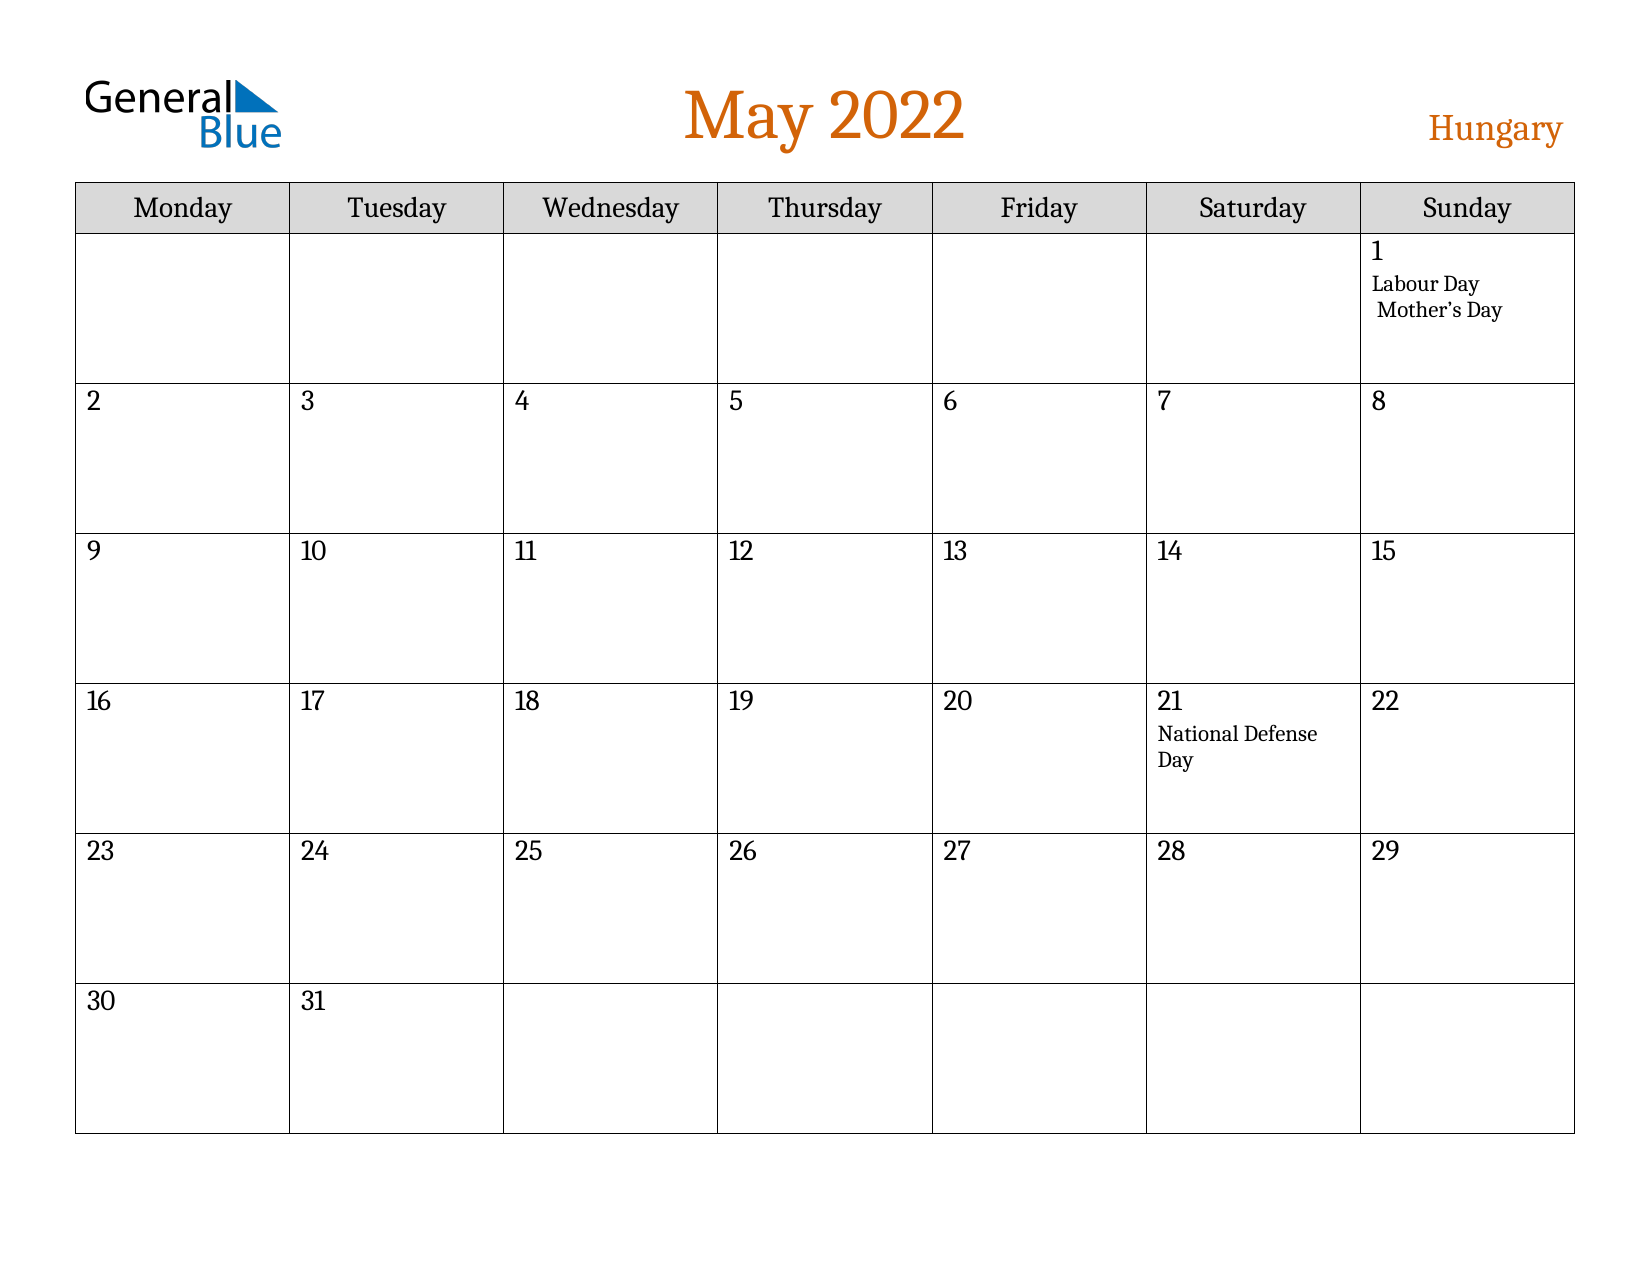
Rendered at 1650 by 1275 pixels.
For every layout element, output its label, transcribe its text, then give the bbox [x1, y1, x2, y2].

table_cell 7 [1147, 384, 1360, 420]
table_cell 3 [290, 384, 503, 420]
table_cell [504, 1020, 717, 1133]
table_cell [1147, 984, 1360, 1020]
table_cell [504, 984, 717, 1020]
table_cell [933, 1020, 1146, 1133]
table_cell 12 [718, 534, 932, 570]
table_cell 30 [76, 984, 289, 1020]
table_cell Friday [933, 183, 1146, 233]
table_cell [718, 870, 932, 983]
table_cell 26 [718, 834, 932, 870]
table_cell 6 [933, 384, 1146, 420]
table_cell 29 [1361, 834, 1574, 870]
table_cell [504, 720, 717, 833]
table_cell 8 [1361, 384, 1574, 420]
table_cell [933, 570, 1146, 683]
table_cell National Defense Day [1147, 720, 1360, 833]
picture [86, 80, 281, 148]
table_cell [290, 870, 503, 983]
table_cell [1147, 270, 1360, 383]
table_cell [76, 870, 289, 983]
table_cell 14 [1147, 534, 1360, 570]
table_cell 24 [290, 834, 503, 870]
table_cell [1361, 870, 1574, 983]
table_cell Tuesday [290, 183, 503, 233]
table_cell 15 [1361, 534, 1574, 570]
table_cell 17 [290, 684, 503, 720]
table_cell 19 [718, 684, 932, 720]
table_cell [76, 1020, 289, 1133]
table_cell 21 [1147, 684, 1360, 720]
table_cell [290, 420, 503, 533]
table_cell 20 [933, 684, 1146, 720]
table_cell [76, 720, 289, 833]
table_cell [1147, 570, 1360, 683]
table_cell [718, 420, 932, 533]
table_cell [504, 270, 717, 383]
table_cell 4 [504, 384, 717, 420]
table_header Hungary [1146, 75, 1574, 182]
table_cell 5 [718, 384, 932, 420]
table_cell Monday [76, 183, 289, 233]
table_cell [1361, 1020, 1574, 1133]
table_cell [1361, 984, 1574, 1020]
table_cell 10 [290, 534, 503, 570]
table_cell [76, 270, 289, 383]
table_cell Thursday [718, 183, 932, 233]
table_cell [504, 870, 717, 983]
table_cell [933, 870, 1146, 983]
table_cell [504, 420, 717, 533]
table_cell [76, 234, 289, 270]
table_cell [76, 570, 289, 683]
table_cell [718, 1020, 932, 1133]
table_cell [1361, 720, 1574, 833]
table_cell [290, 270, 503, 383]
table_cell 9 [76, 534, 289, 570]
table_cell [718, 984, 932, 1020]
table_cell 25 [504, 834, 717, 870]
table_cell 2 [76, 384, 289, 420]
table_header [76, 75, 503, 182]
table_cell [290, 234, 503, 270]
table_cell 28 [1147, 834, 1360, 870]
table_cell 16 [76, 684, 289, 720]
table_cell [76, 420, 289, 533]
table_cell [718, 720, 932, 833]
table_cell [933, 270, 1146, 383]
table_cell [718, 234, 932, 270]
table_cell 22 [1361, 684, 1574, 720]
table_cell 11 [504, 534, 717, 570]
table_cell Wednesday [504, 183, 717, 233]
table_cell 13 [933, 534, 1146, 570]
table_cell [718, 270, 932, 383]
table_cell [1361, 420, 1574, 533]
table_cell 27 [933, 834, 1146, 870]
table_cell [1361, 570, 1574, 683]
table_cell 23 [76, 834, 289, 870]
table_cell [933, 420, 1146, 533]
table_cell Saturday [1147, 183, 1360, 233]
table_cell [933, 720, 1146, 833]
table_cell [933, 984, 1146, 1020]
table_cell Sunday [1361, 183, 1574, 233]
table_cell [1147, 420, 1360, 533]
table_cell [290, 720, 503, 833]
table_cell [290, 570, 503, 683]
table_cell [933, 234, 1146, 270]
table_cell 1 [1361, 234, 1574, 270]
table_cell [718, 570, 932, 683]
table_cell 18 [504, 684, 717, 720]
table_cell 31 [290, 984, 503, 1020]
table_cell [1147, 870, 1360, 983]
table_cell Labour Day Mother’s Day [1361, 270, 1574, 383]
table_cell [1147, 234, 1360, 270]
table_cell [504, 234, 717, 270]
table_cell [1147, 1020, 1360, 1133]
table_cell [290, 1020, 503, 1133]
table_header May 2022 [504, 75, 1146, 182]
table_cell [504, 570, 717, 683]
